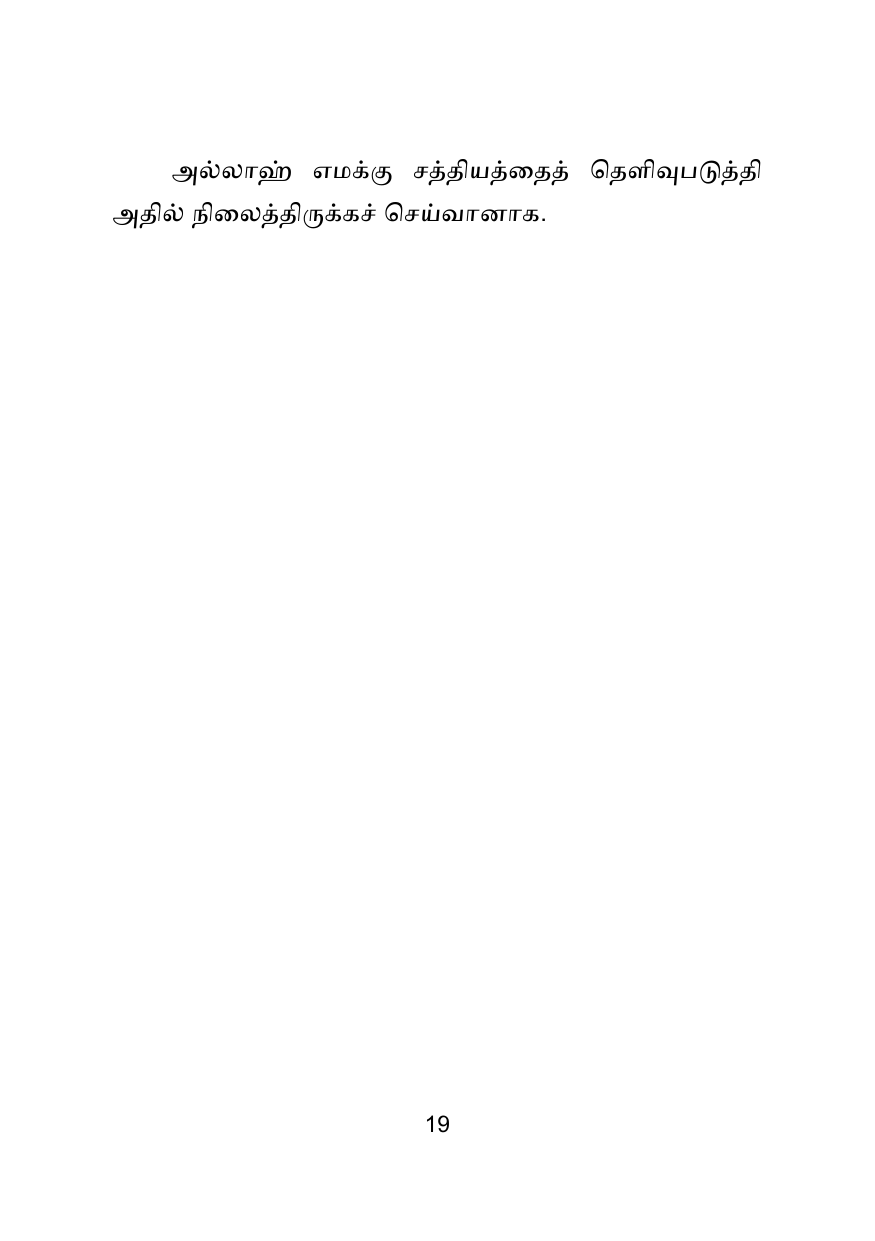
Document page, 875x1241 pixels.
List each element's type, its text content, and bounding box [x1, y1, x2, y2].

text அல்லாஹ் எமக்கு சத்தியத்தைத் தெளிவுபடுத்தி அதில் நிலைத்திருக்கச் செய்வானாக. [112, 150, 762, 240]
